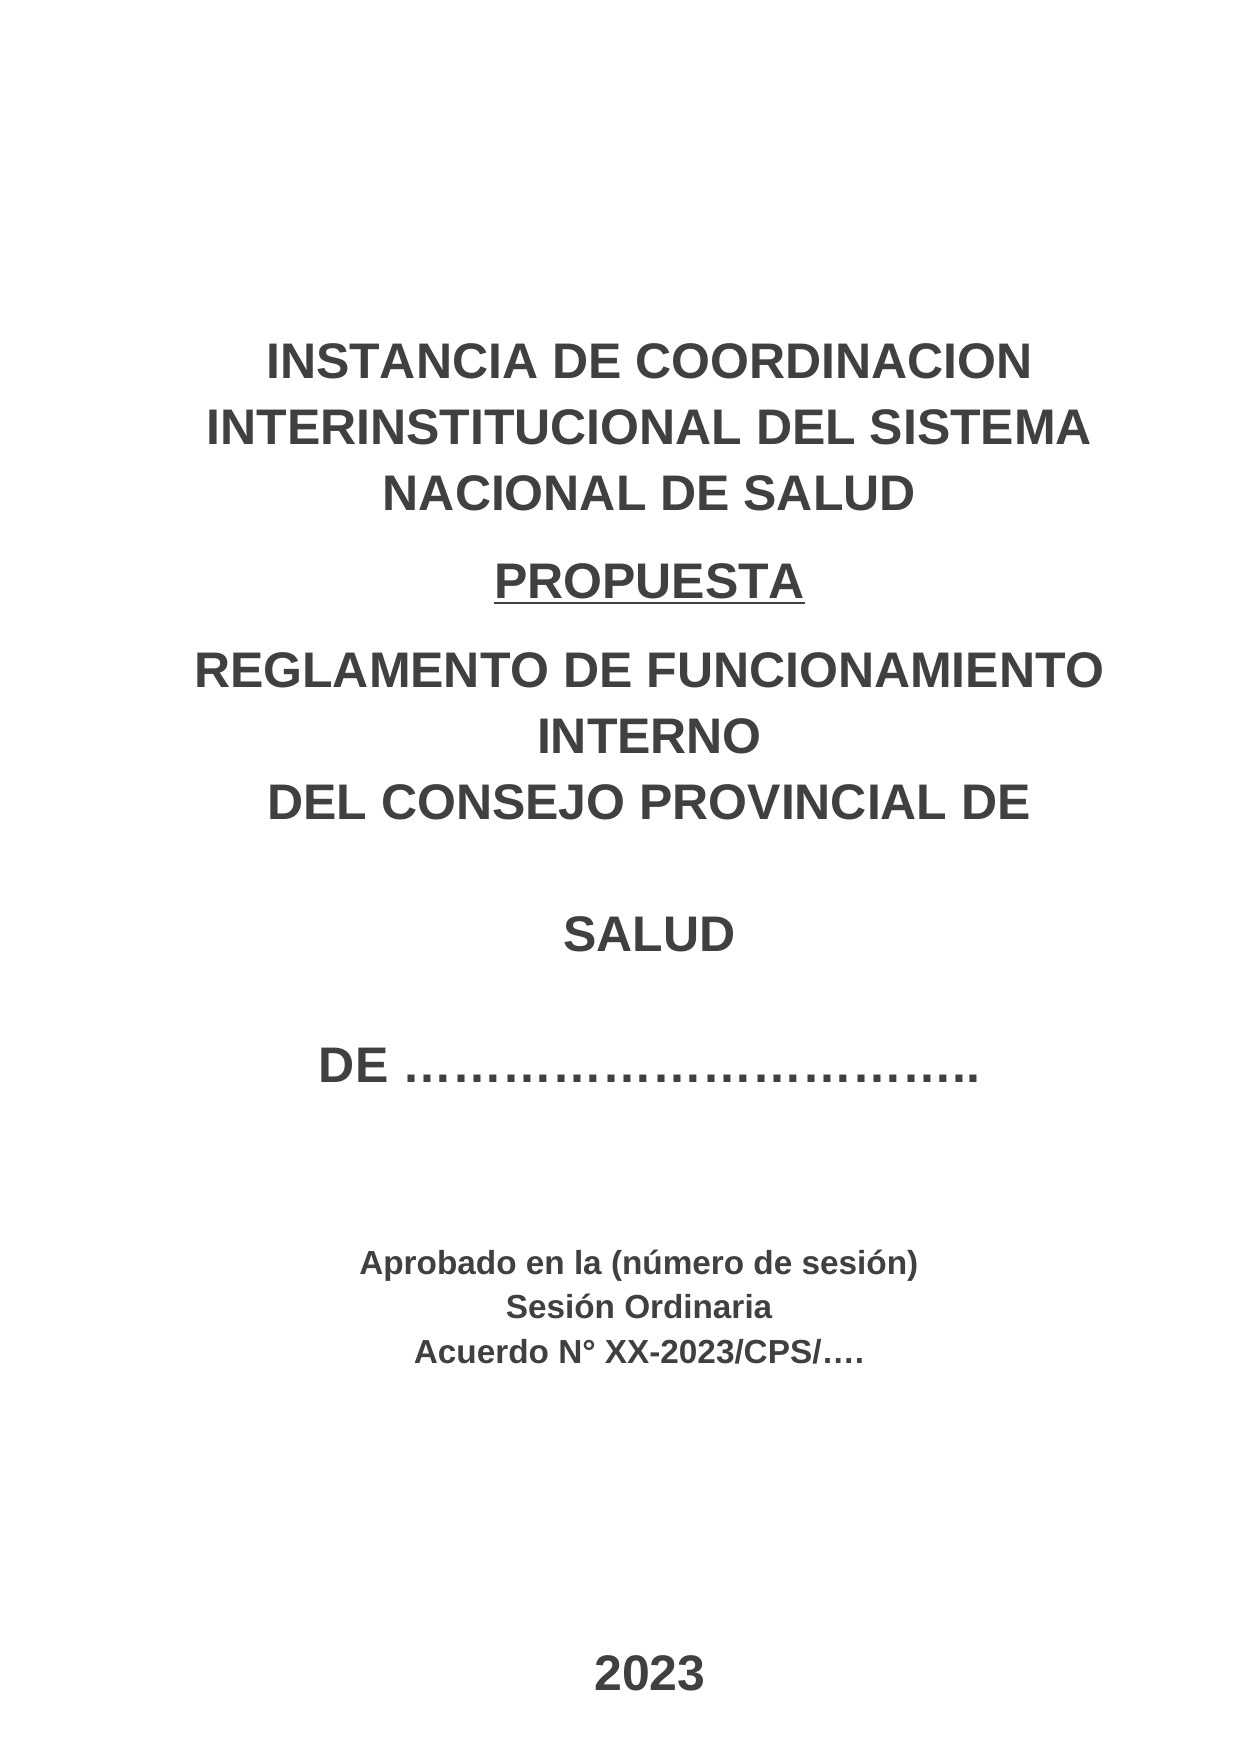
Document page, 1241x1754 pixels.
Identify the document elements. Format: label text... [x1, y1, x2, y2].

text DE …………………………….. [193, 1036, 1105, 1093]
text Acuerdo N° XX-2023/CPS/…. [294, 1332, 984, 1370]
text 2023 [194, 1644, 1106, 1701]
text REGLAMENTO DE FUNCIONAMIENTO INTERNO [194, 640, 1105, 764]
text PROPUESTA [194, 552, 1105, 609]
text INSTANCIA DE COORDINACION INTERINSTITUCIONAL DEL SISTEMA NACIONAL DE SALUD [194, 331, 1105, 521]
text Sesión Ordinaria [294, 1287, 984, 1326]
text DEL CONSEJO PROVINCIAL DE SALUD [193, 772, 1105, 961]
text Aprobado en la (número de sesión) [294, 1243, 984, 1282]
